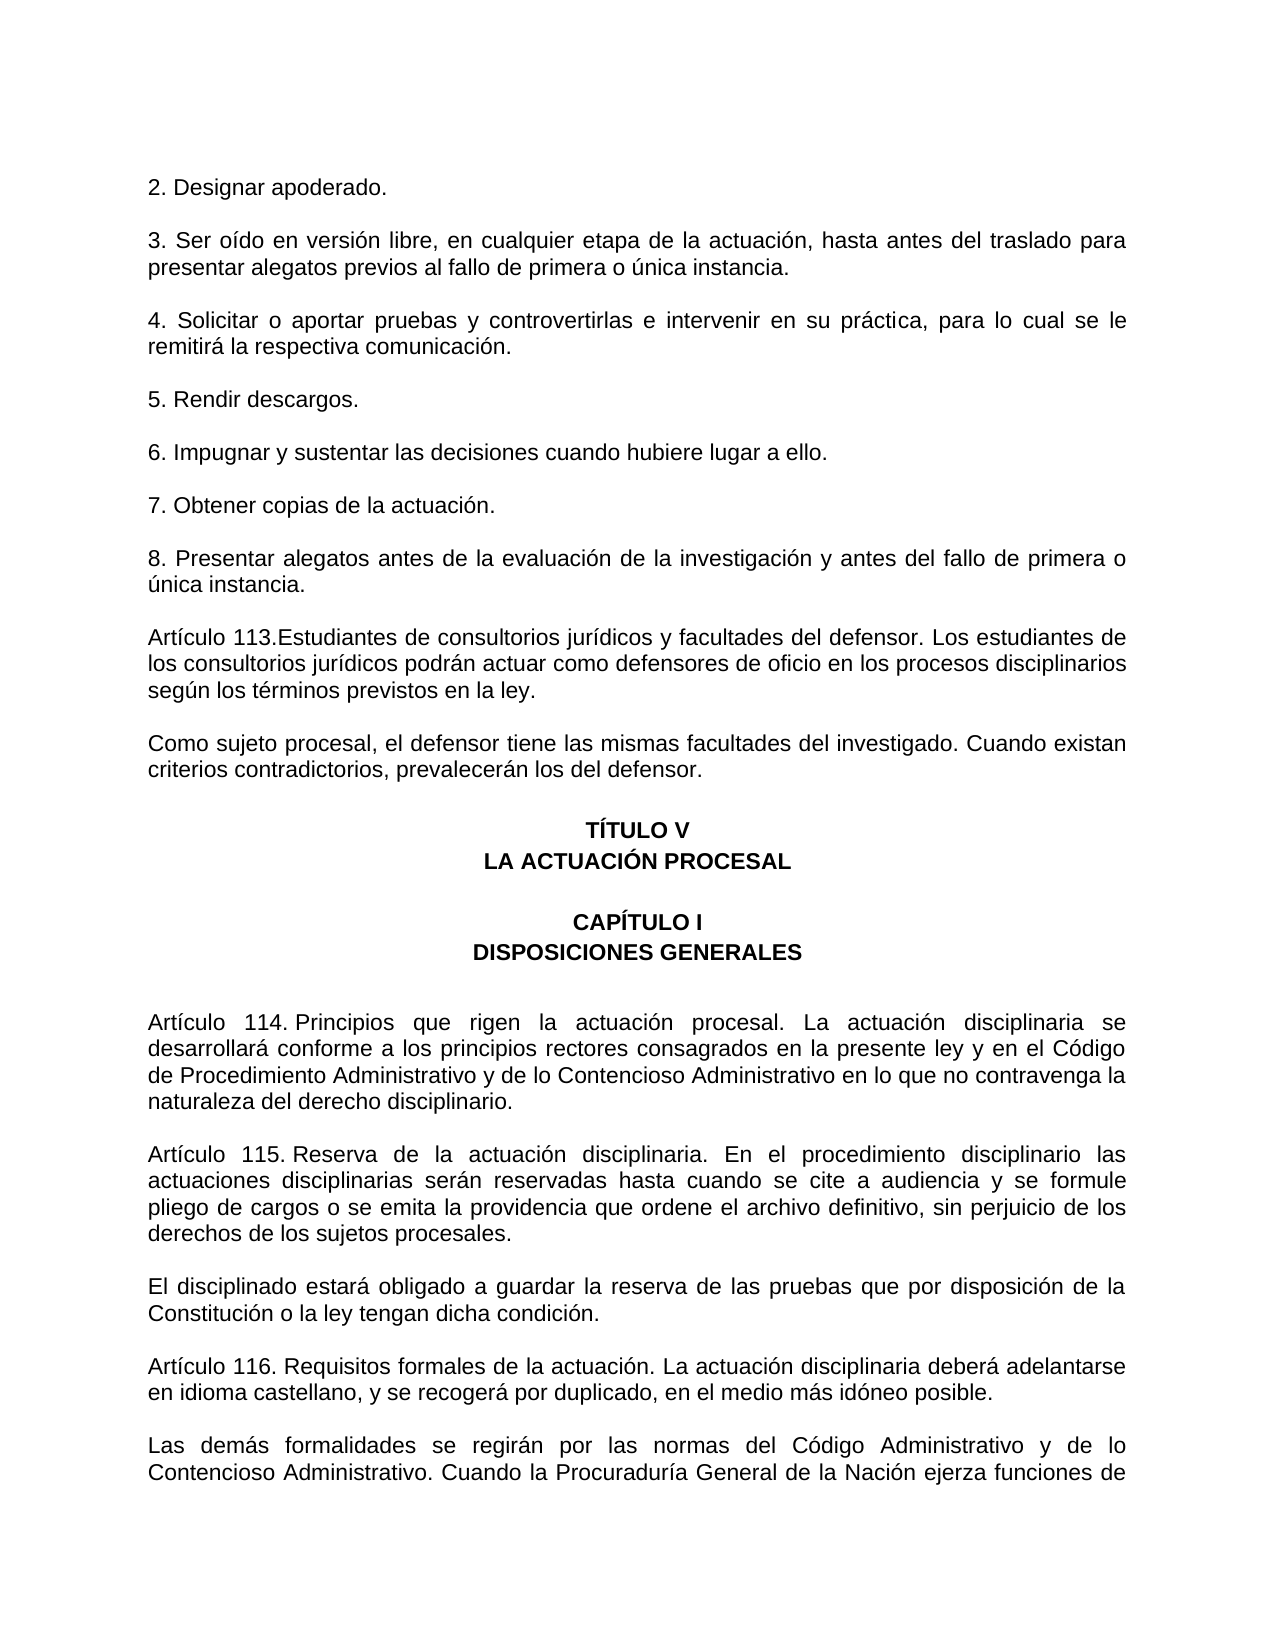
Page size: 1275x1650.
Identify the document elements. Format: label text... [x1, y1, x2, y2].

text 8. Presentar alegatos antes de la evaluación de la investigación y antes del fallo de primera o única instancia. [148, 544, 1127, 597]
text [148, 1432, 1127, 1485]
text 6. Impugnar y sustentar las decisiones cuando hubiere lugar a ello. [148, 439, 1127, 465]
text 3. Ser oído en versión libre, en cualquier etapa de la actuación, hasta antes del traslado para presentar alegatos previos al fallo de primera o única instancia. [148, 227, 1127, 280]
text Artículo 114. Principios que rigen la actuación procesal. La actuación disciplinaria se desarrollará conforme a los principios rectores consagrados en la presente ley y en el Código de Procedimiento Administrativo y de lo Contencioso Administrativo en lo que no contravenga la naturaleza del derecho disciplinario. [148, 1009, 1127, 1114]
text El disciplinado estará obligado a guardar la reserva de las pruebas que por disposición de la Constitución o la ley tengan dicha condición. [148, 1273, 1127, 1326]
text Como sujeto procesal, el defensor tiene las mismas facultades del investigado. Cuando existan criterios contradictorios, prevalecerán los del defensor. [148, 730, 1127, 783]
text LA ACTUACIÓN PROCESAL [148, 844, 1127, 874]
text Artículo 113.Estudiantes de consultorios jurídicos y facultades del defensor. Los estudiantes de los consultorios jurídicos podrán actuar como defensores de oficio en los procesos disciplinarios según los términos previstos en la ley. [148, 624, 1127, 703]
text DISPOSICIONES GENERALES [148, 935, 1127, 966]
text Artículo 116. Requisitos formales de la actuación. La actuación disciplinaria deberá adelantarse en idioma castellano, y se recogerá por duplicado, en el medio más idóneo posible. [148, 1352, 1127, 1405]
text 7. Obtener copias de la actuación. [148, 492, 1127, 518]
text 4. Solicitar o aportar pruebas y controvertirlas e intervenir en su práctica, para lo cual se le remitirá la respectiva comunicación. [148, 306, 1127, 359]
text Artículo 115. Reserva de la actuación disciplinaria. En el procedimiento disciplinario las actuaciones disciplinarias serán reservadas hasta cuando se cite a audiencia y se formule pliego de cargos o se emita la providencia que ordene el archivo definitivo, sin perjuicio de los derechos de los sujetos procesales. [148, 1141, 1127, 1247]
text 5. Rendir descargos. [148, 386, 1127, 412]
text CAPÍTULO I [148, 905, 1127, 935]
text TÍTULO V [148, 813, 1127, 844]
text 2. Designar apoderado. [148, 174, 1127, 201]
